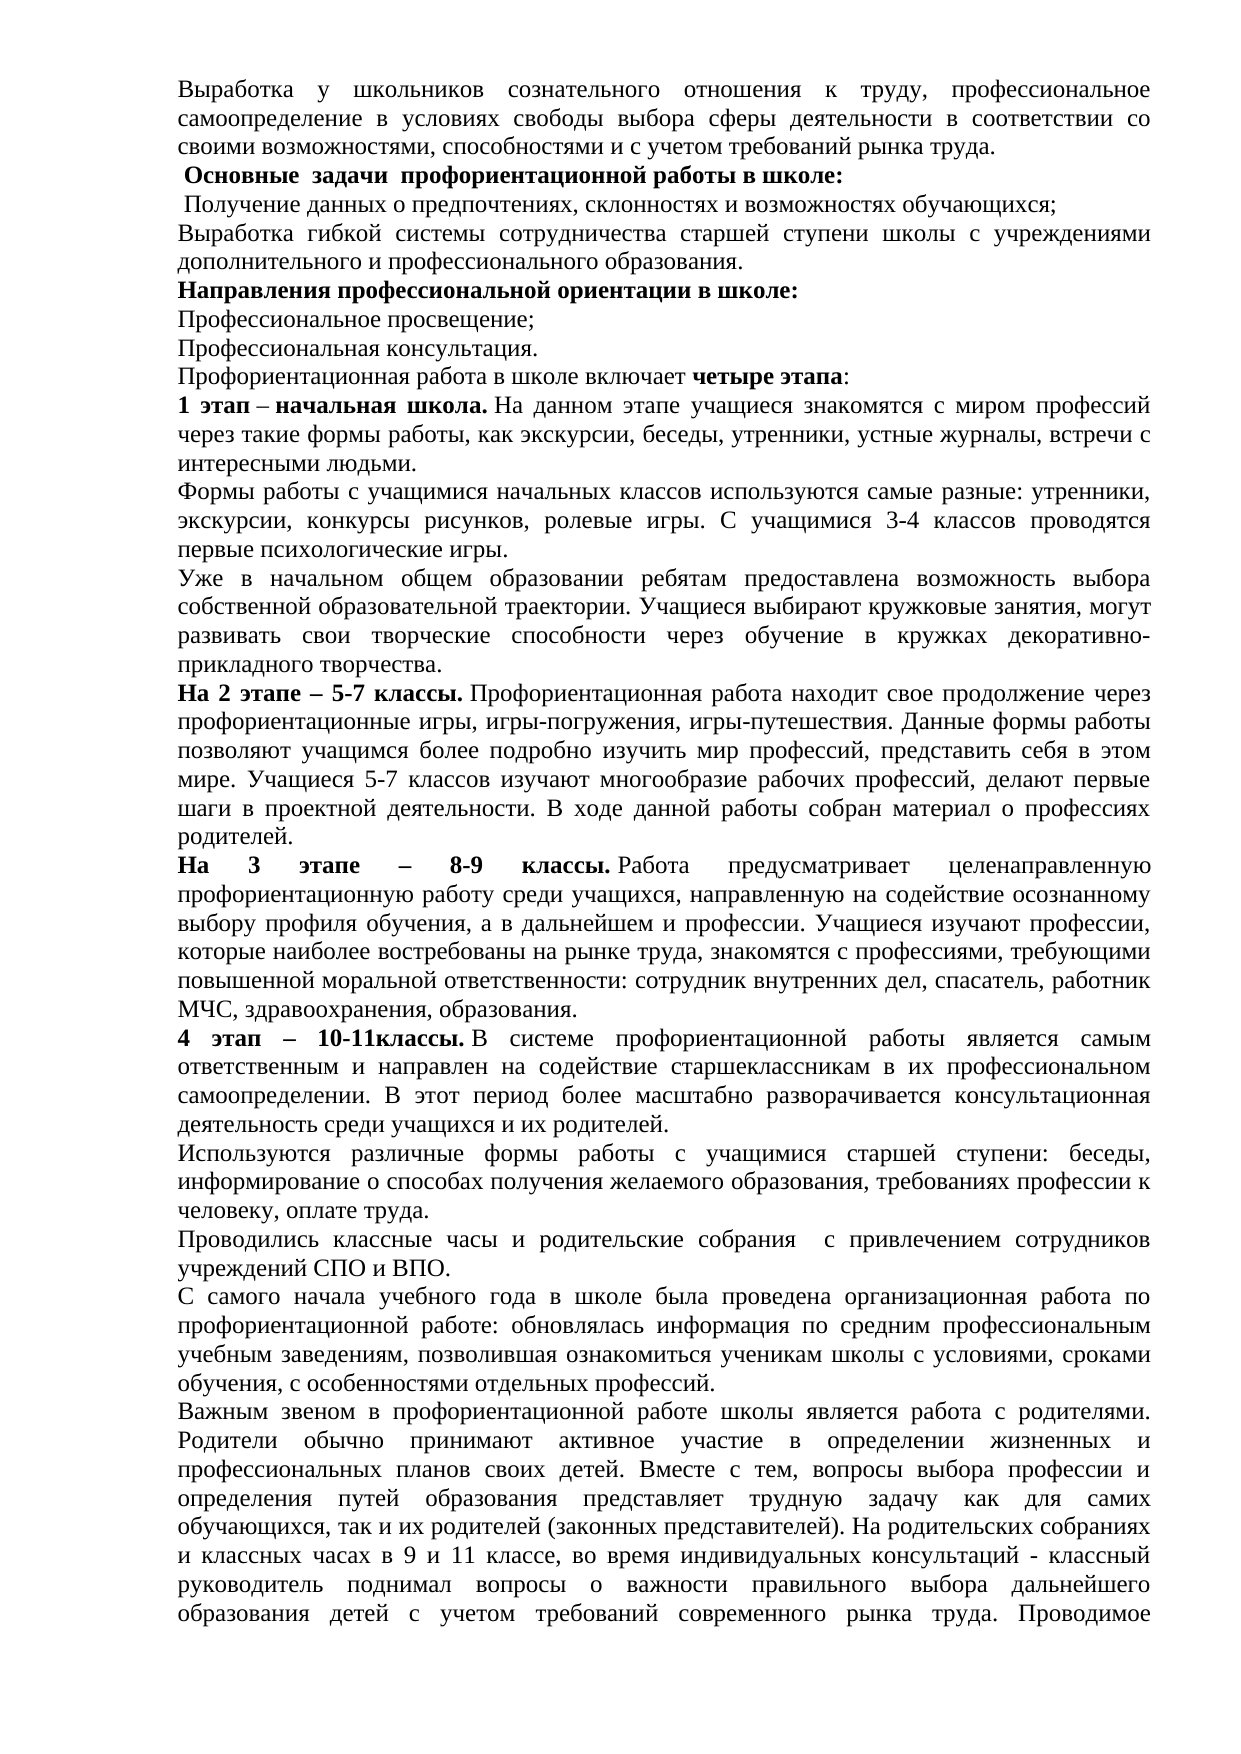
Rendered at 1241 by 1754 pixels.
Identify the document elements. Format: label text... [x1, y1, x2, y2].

text Выработка у школьников сознательного отношения к труду, профессиональное самоопределение в условиях свободы выбора сферы деятельности в соответствии со своими возможностями, способностями и с учетом требований рынка труда. [177, 74, 1152, 160]
text На 3 этапе – 8-9 классы. Работа предусматривает целенаправленную профориентационную работу среди учащихся, направленную на содействие осознанному выбору профиля обучения, а в дальнейшем и профессии. Учащиеся изучают профессии, которые наиболее востребованы на рынке труда, знакомятся с профессиями, требующими повышенной моральной ответственности: сотрудник внутренних дел, спасатель, работник МЧС, здравоохранения, образования. [177, 850, 1152, 1023]
text Формы работы с учащимися начальных классов используются самые разные: утренники, экскурсии, конкурсы рисунков, ролевые игры. С учащимися 3-4 классов проводятся первые психологические игры. [177, 476, 1152, 563]
text Направления профессиональной ориентации в школе: [177, 275, 1152, 304]
text Выработка гибкой системы сотрудничества старшей ступени школы с учреждениями дополнительного и профессионального образования. [177, 218, 1152, 275]
text Профессиональное просвещение; [177, 304, 1152, 333]
text С самого начала учебного года в школе была проведена организационная работа по профориентационной работе: обновлялась информация по средним профессиональным учебным заведениям, позволившая ознакомиться ученикам школы с условиями, сроками обучения, с особенностями отдельных профессий. [177, 1281, 1152, 1396]
text Получение данных о предпочтениях, склонностях и возможностях обучающихся; [177, 189, 1152, 218]
text 4 этап – 10-11классы. В системе профориентационной работы является самым ответственным и направлен на содействие старшеклассникам в их профессиональном самоопределении. В этот период более масштабно разворачивается консультационная деятельность среди учащихся и их родителей. [177, 1023, 1152, 1138]
text Используются различные формы работы с учащимися старшей ступени: беседы, информирование о способах получения желаемого образования, требованиях профессии к человеку, оплате труда. [177, 1138, 1152, 1224]
text Профессиональная консультация. [177, 333, 1152, 361]
text Профориентационная работа в школе включает четыре этапа: [177, 361, 1152, 390]
text 1 этап – начальная школа. На данном этапе учащиеся знакомятся с миром профессий через такие формы работы, как экскурсии, беседы, утренники, устные журналы, встречи с интересными людьми. [177, 390, 1152, 476]
text Проводились классные часы и родительские собрания с привлечением сотрудников учреждений СПО и ВПО. [177, 1224, 1152, 1281]
text Уже в начальном общем образовании ребятам предоставлена возможность выбора собственной образовательной траектории. Учащиеся выбирают кружковые занятия, могут развивать свои творческие способности через обучение в кружках декоративно-прикладного творчества. [177, 563, 1152, 678]
text На 2 этапе – 5-7 классы. Профориентационная работа находит свое продолжение через профориентационные игры, игры-погружения, игры-путешествия. Данные формы работы позволяют учащимся более подробно изучить мир профессий, представить себя в этом мире. Учащиеся 5-7 классов изучают многообразие рабочих профессий, делают первые шаги в проектной деятельности. В ходе данной работы собран материал о профессиях родителей. [177, 678, 1152, 850]
text Основные задачи профориентационной работы в школе: [177, 160, 1152, 189]
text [177, 1396, 1152, 1626]
